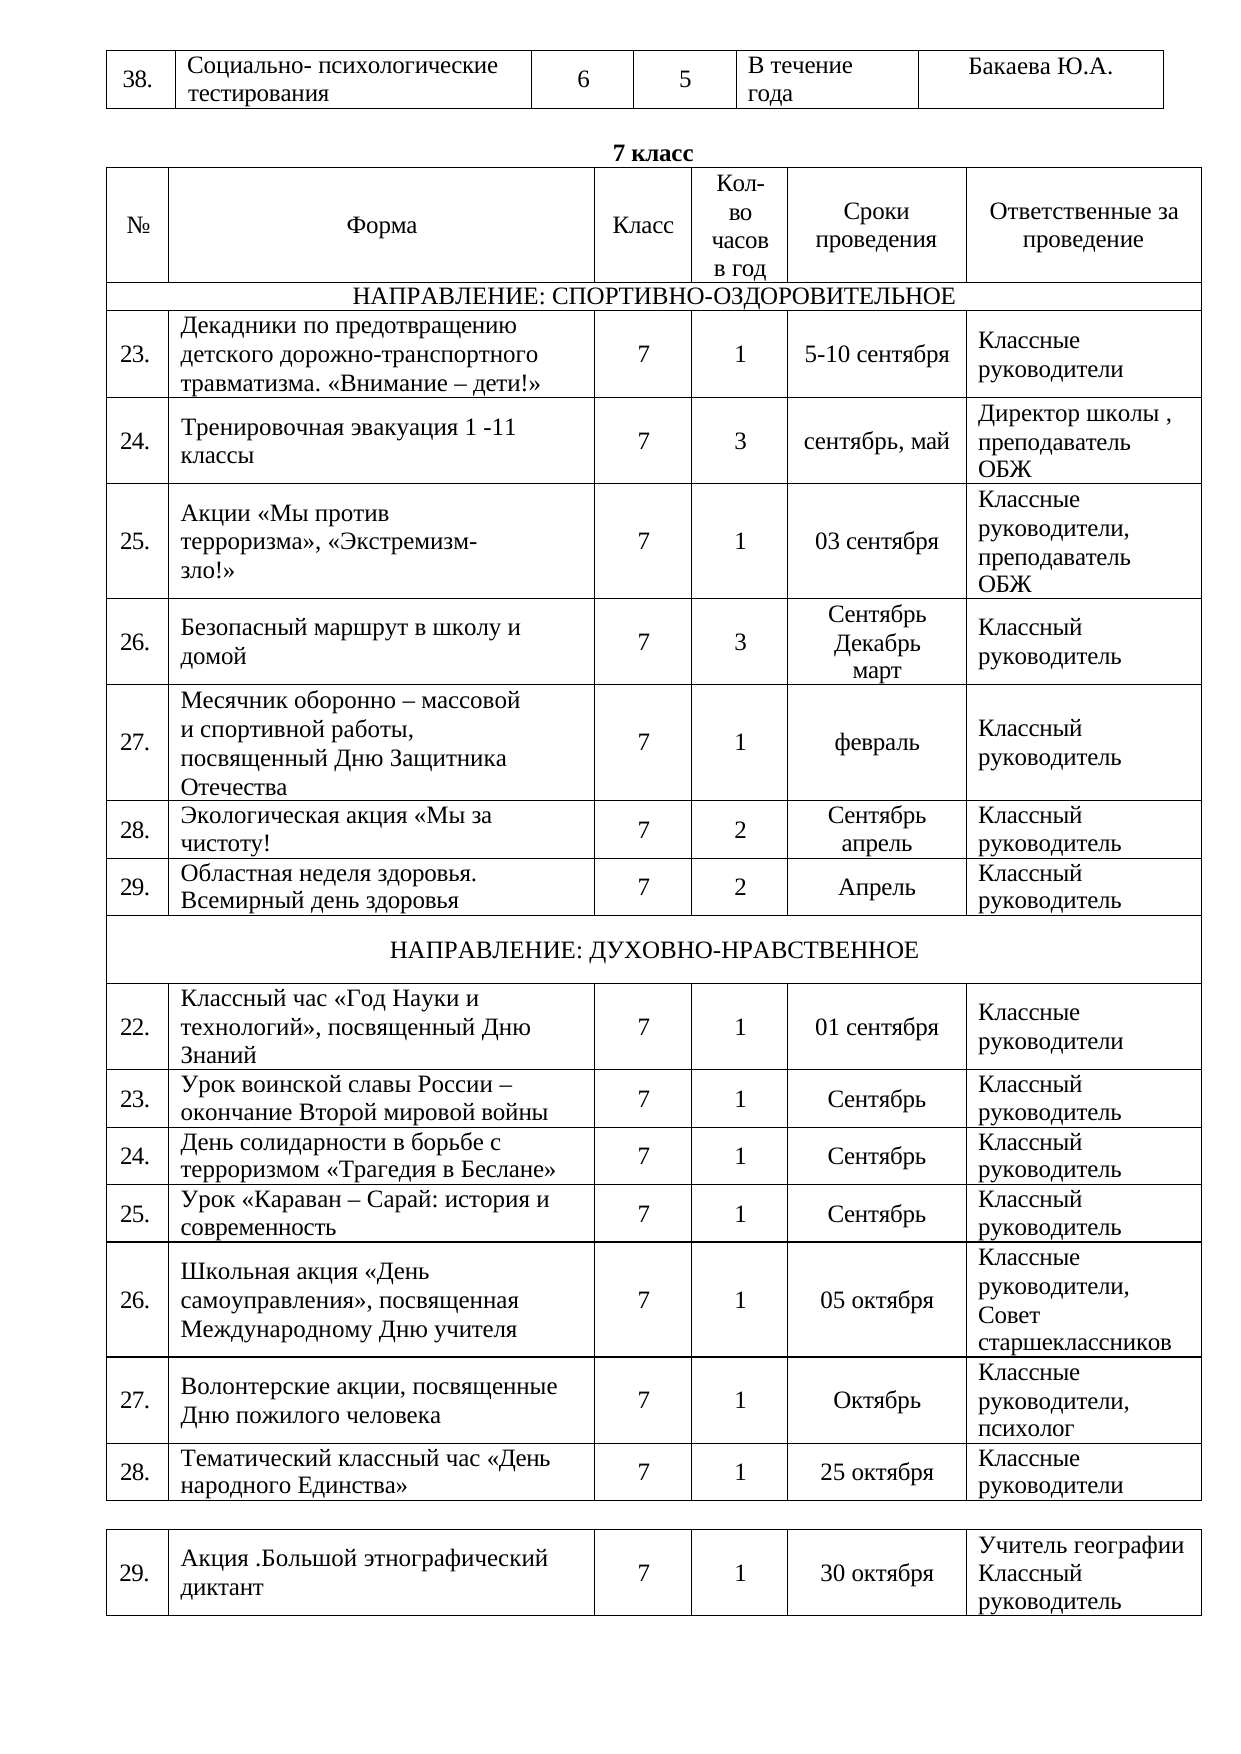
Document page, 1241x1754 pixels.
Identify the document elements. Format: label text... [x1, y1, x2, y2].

table_cell 23. [107, 1070, 168, 1127]
table_cell Тематический классный час «День народного Единства» [169, 1444, 594, 1500]
table_cell 27. [107, 685, 168, 800]
table_cell Классный руководитель [967, 1185, 1201, 1241]
table_cell 03 сентября [788, 484, 966, 598]
table_cell 7 [595, 1070, 691, 1127]
table_cell 5-10 сентября [788, 311, 966, 397]
table_cell 1 [692, 311, 787, 397]
table_cell Классный руководитель [967, 801, 1201, 858]
table_cell 1 [692, 1444, 787, 1500]
table_cell Волонтерские акции, посвященные Дню пожилого человека [169, 1358, 594, 1443]
table_cell 1 [692, 685, 787, 800]
table_cell Классные руководители [967, 984, 1201, 1069]
table_cell 22. [107, 984, 168, 1069]
table_cell Классные руководители, психолог [967, 1358, 1201, 1443]
table_cell 24. [107, 398, 168, 483]
table_cell 7 [595, 1444, 691, 1500]
table_cell 05 октября [788, 1243, 966, 1356]
table_cell Сентябрь апрель [788, 801, 966, 858]
table_cell Классный руководитель [967, 1070, 1201, 1127]
table_cell 3 [692, 398, 787, 483]
table_cell 1 [692, 484, 787, 598]
table_cell 01 сентября [788, 984, 966, 1069]
table_cell 7 [595, 1128, 691, 1184]
table_header Акция .Большой этнографический диктант [169, 1530, 594, 1615]
table_cell Классный руководитель [967, 685, 1201, 800]
table_cell 1 [692, 1128, 787, 1184]
table_cell Сентябрь [788, 1128, 966, 1184]
table_cell Экологическая акция «Мы за чистоту! [169, 801, 594, 858]
table_cell 2 [692, 859, 787, 915]
table_cell Апрель [788, 859, 966, 915]
table_cell 7 [595, 984, 691, 1069]
table_header Сроки проведения [788, 168, 966, 282]
table_cell Классные руководители [967, 311, 1201, 397]
table_header Форма [169, 168, 594, 282]
table_cell Безопасный маршрут в школу и домой [169, 599, 594, 684]
table_cell Тренировочная эвакуация 1 -11 классы [169, 398, 594, 483]
table_cell Классный руководитель [967, 1128, 1201, 1184]
table_header 30 октября [788, 1530, 966, 1615]
table_cell 38. [107, 51, 175, 107]
table_cell 7 [595, 1243, 691, 1356]
table_cell 7 [595, 1185, 691, 1241]
table_cell Директор школы , преподаватель ОБЖ [967, 398, 1201, 483]
table_header Учитель географии Классный руководитель [967, 1530, 1201, 1615]
table_cell 2 [692, 801, 787, 858]
table_cell 5 [634, 51, 736, 107]
table_cell 1 [692, 1070, 787, 1127]
table_cell Классный час «Год Науки и технологий», посвященный Дню Знаний [169, 984, 594, 1069]
table_cell 7 [595, 1358, 691, 1443]
table_cell Урок «Караван – Сарай: история и современность [169, 1185, 594, 1241]
table_cell Сентябрь [788, 1185, 966, 1241]
table_cell НАПРАВЛЕНИЕ: ДУХОВНО-НРАВСТВЕННОЕ [107, 916, 1201, 983]
table_header Кол- во часов в год [692, 168, 787, 282]
table_cell 28. [107, 1444, 168, 1500]
table_cell 3 [692, 599, 787, 684]
table_cell 7 [595, 599, 691, 684]
table_cell Сентябрь [788, 1070, 966, 1127]
table_cell 7 [595, 398, 691, 483]
table_cell 7 [595, 859, 691, 915]
table_cell Октябрь [788, 1358, 966, 1443]
table_header 29. [107, 1530, 168, 1615]
table_cell НАПРАВЛЕНИЕ: СПОРТИВНО-ОЗДОРОВИТЕЛЬНОЕ [107, 283, 1201, 310]
table_cell 26. [107, 599, 168, 684]
table_header № [107, 168, 168, 282]
table_cell Классный руководитель [967, 599, 1201, 684]
table_cell 1 [692, 984, 787, 1069]
table_cell 7 [595, 685, 691, 800]
table_cell 7 [595, 484, 691, 598]
table_header Ответственные за проведение [967, 168, 1201, 282]
table_cell 25. [107, 1185, 168, 1241]
table_cell 1 [692, 1243, 787, 1356]
table_cell Декадники по предотвращению детского дорожно-транспортного травматизма. «Внимание – дети!» [169, 311, 594, 397]
table_cell 25 октября [788, 1444, 966, 1500]
table_cell День солидарности в борьбе с терроризмом «Трагедия в Беслане» [169, 1128, 594, 1184]
table_cell 25. [107, 484, 168, 598]
table_cell 29. [107, 859, 168, 915]
table_cell Социально- психологические тестирования [176, 51, 531, 107]
table_cell 7 [595, 801, 691, 858]
table_cell Классные руководители, Совет старшеклассников [967, 1243, 1201, 1356]
list 7 класс [613, 138, 1186, 167]
table_cell Сентябрь Декабрь март [788, 599, 966, 684]
table_cell 24. [107, 1128, 168, 1184]
table_cell Урок воинской славы России – окончание Второй мировой войны [169, 1070, 594, 1127]
table_header 7 [595, 1530, 691, 1615]
table_cell 28. [107, 801, 168, 858]
table_cell Классные руководители [967, 1444, 1201, 1500]
table_header 1 [692, 1530, 787, 1615]
table_cell 27. [107, 1358, 168, 1443]
table_cell 23. [107, 311, 168, 397]
table_cell Месячник оборонно – массовой и спортивной работы, посвященный Дню Защитника Отечества [169, 685, 594, 800]
table_header Класс [595, 168, 691, 282]
table_cell Школьная акция «День самоуправления», посвященная Международному Дню учителя [169, 1243, 594, 1356]
table_cell Бакаева Ю.А. [919, 51, 1163, 107]
table_cell 26. [107, 1243, 168, 1356]
table_cell Акции «Мы против терроризма», «Экстремизм- зло!» [169, 484, 594, 598]
table_cell 1 [692, 1358, 787, 1443]
table_cell 7 [595, 311, 691, 397]
table_cell 6 [532, 51, 633, 107]
table_cell февраль [788, 685, 966, 800]
table_cell Классный руководитель [967, 859, 1201, 915]
table_cell Областная неделя здоровья. Всемирный день здоровья [169, 859, 594, 915]
table_cell Классные руководители, преподаватель ОБЖ [967, 484, 1201, 598]
table_cell сентябрь, май [788, 398, 966, 483]
table_cell В течение года [737, 51, 918, 107]
table_cell 1 [692, 1185, 787, 1241]
